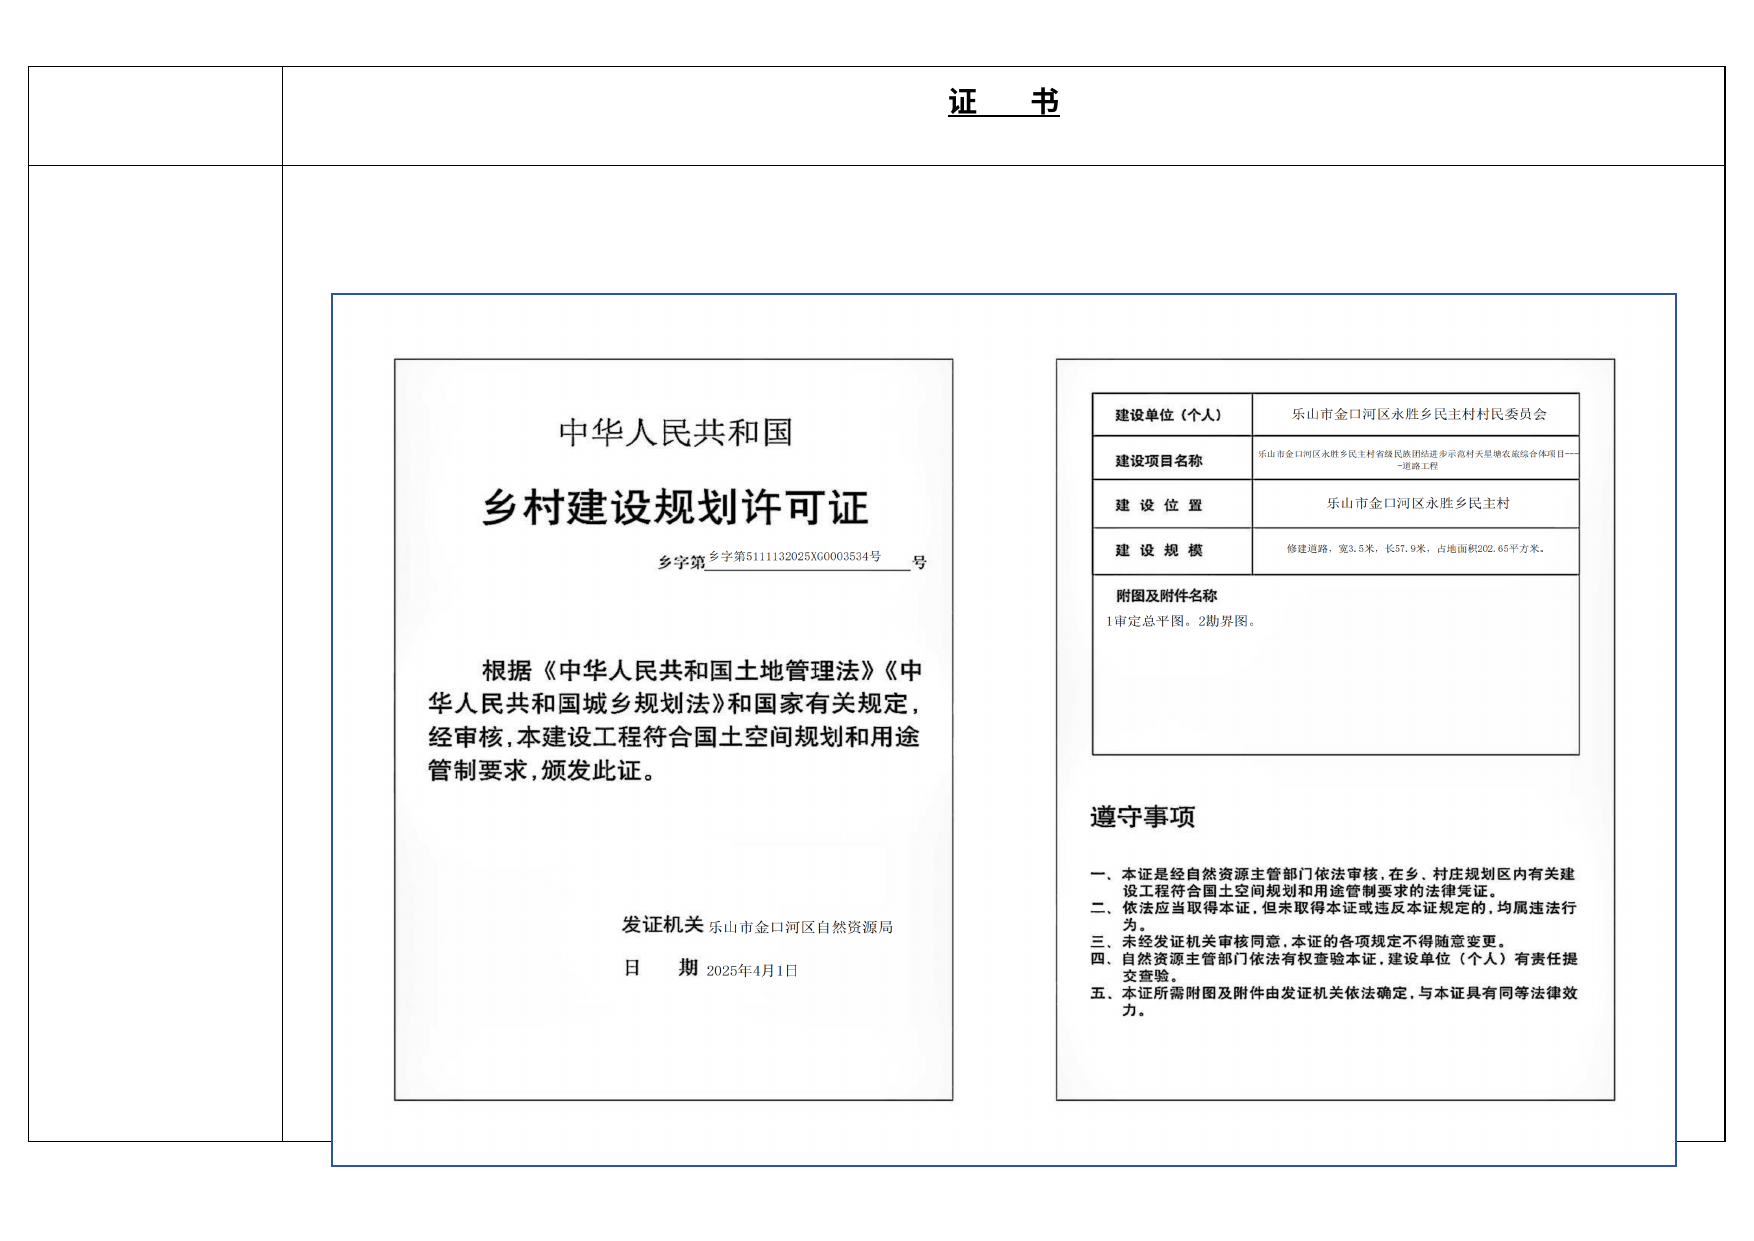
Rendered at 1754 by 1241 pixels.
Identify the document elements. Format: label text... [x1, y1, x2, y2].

table_cell 证 书 [283, 166, 1724, 1141]
table_cell [29, 166, 282, 1141]
table_cell 证 书 [283, 67, 1724, 165]
picture [333, 295, 1675, 1165]
table_cell [29, 67, 282, 165]
